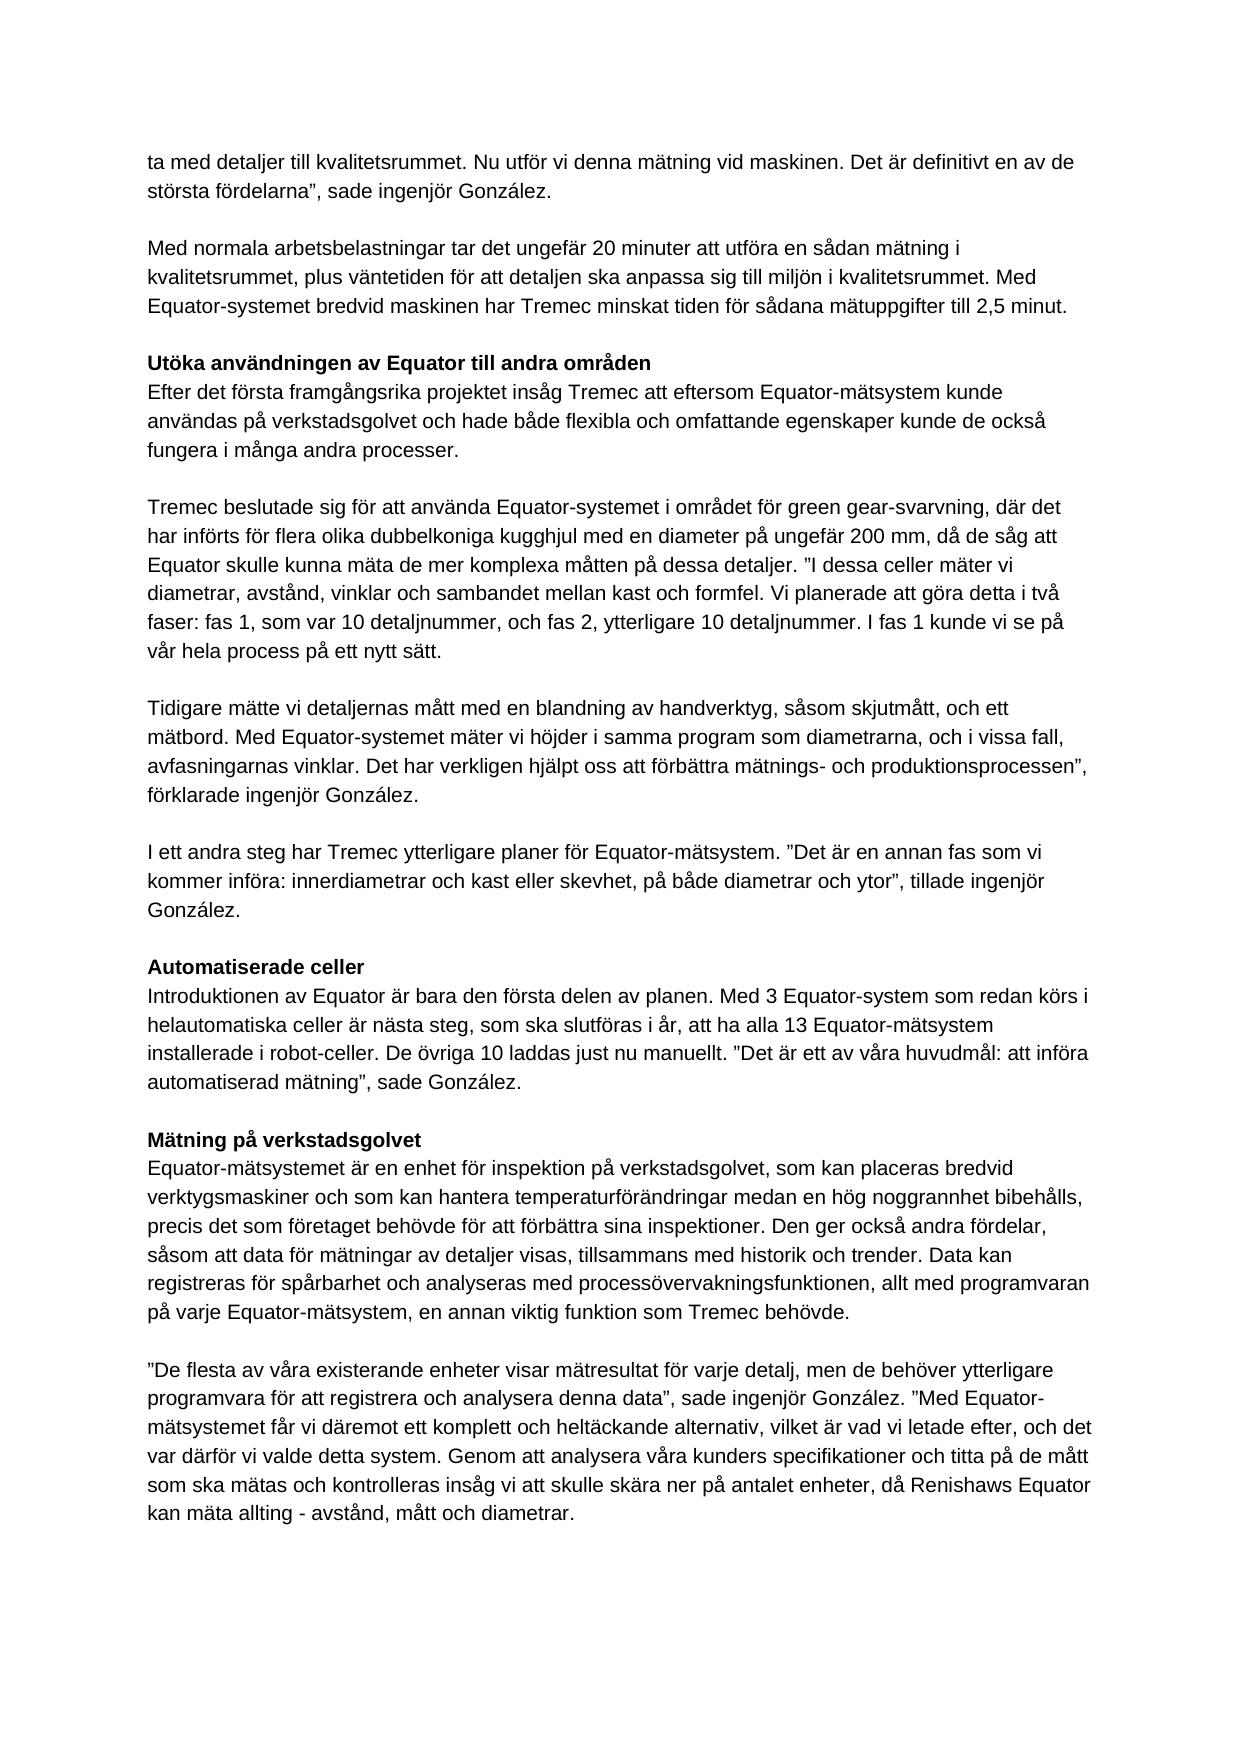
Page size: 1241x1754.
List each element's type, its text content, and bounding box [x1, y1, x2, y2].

text Med normala arbetsbelastningar tar det ungefär 20 minuter att utföra en sådan mätning i kvalitetsrummet, plus väntetiden för att detaljen ska anpassa sig till miljön i kvalitetsrummet. Med Equator-systemet bredvid maskinen har Tremec minskat tiden för sådana mätuppgifter till 2,5 minut. [147, 236, 1093, 318]
text Introduktionen av Equator är bara den första delen av planen. Med 3 Equator-system som redan körs i helautomatiska celler är nästa steg, som ska slutföras i år, att ha alla 13 Equator-mätsystem installerade i robot-celler. De övriga 10 laddas just nu manuellt. ”Det är ett av våra huvudmål: att införa automatiserad mätning”, sade González. [147, 984, 1093, 1094]
text I ett andra steg har Tremec ytterligare planer för Equator-mätsystem. ”Det är en annan fas som vi kommer införa: innerdiametrar och kast eller skevhet, på både diametrar och ytor”, tillade ingenjör González. [147, 840, 1093, 921]
text Tidigare mätte vi detaljernas mått med en blandning av handverktyg, såsom skjutmått, och ett mätbord. Med Equator-systemet mäter vi höjder i samma program som diametrarna, och i vissa fall, avfasningarnas vinklar. Det har verkligen hjälpt oss att förbättra mätnings- och produktionsprocessen”, förklarade ingenjör González. [147, 696, 1093, 806]
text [147, 150, 1093, 203]
text Equator-mätsystemet är en enhet för inspektion på verkstadsgolvet, som kan placeras bredvid verktygsmaskiner och som kan hantera temperaturförändringar medan en hög noggrannhet bibehålls, precis det som företaget behövde för att förbättra sina inspektioner. Den ger också andra fördelar, såsom att data för mätningar av detaljer visas, tillsammans med historik och trender. Data kan registreras för spårbarhet och analyseras med processövervakningsfunktionen, allt med programvaran på varje Equator-mätsystem, en annan viktig funktion som Tremec behövde. [147, 1156, 1093, 1324]
text Automatiserade celler [147, 955, 1093, 979]
text Efter det första framgångsrika projektet insåg Tremec att eftersom Equator-mätsystem kunde användas på verkstadsgolvet och hade både flexibla och omfattande egenskaper kunde de också fungera i många andra processer. [147, 380, 1093, 461]
text Utöka användningen av Equator till andra områden [147, 351, 1093, 375]
text Mätning på verkstadsgolvet [147, 1127, 1093, 1151]
text Tremec beslutade sig för att använda Equator-systemet i området för green gear-svarvning, där det har införts för flera olika dubbelkoniga kugghjul med en diameter på ungefär 200 mm, då de såg att Equator skulle kunna mäta de mer komplexa måtten på dessa detaljer. ”I dessa celler mäter vi diametrar, avstånd, vinklar och sambandet mellan kast och formfel. Vi planerade att göra detta i två faser: fas 1, som var 10 detaljnummer, och fas 2, ytterligare 10 detaljnummer. I fas 1 kunde vi se på vår hela process på ett nytt sätt. [147, 495, 1093, 663]
text ”De flesta av våra existerande enheter visar mätresultat för varje detalj, men de behöver ytterligare programvara för att registrera och analysera denna data”, sade ingenjör González. ”Med Equator-mätsystemet får vi däremot ett komplett och heltäckande alternativ, vilket är vad vi letade efter, och det var därför vi valde detta system. Genom att analysera våra kunders specifikationer och titta på de mått som ska mätas och kontrolleras insåg vi att skulle skära ner på antalet enheter, då Renishaws Equator kan mäta allting - avstånd, mått och diametrar. [147, 1357, 1093, 1525]
